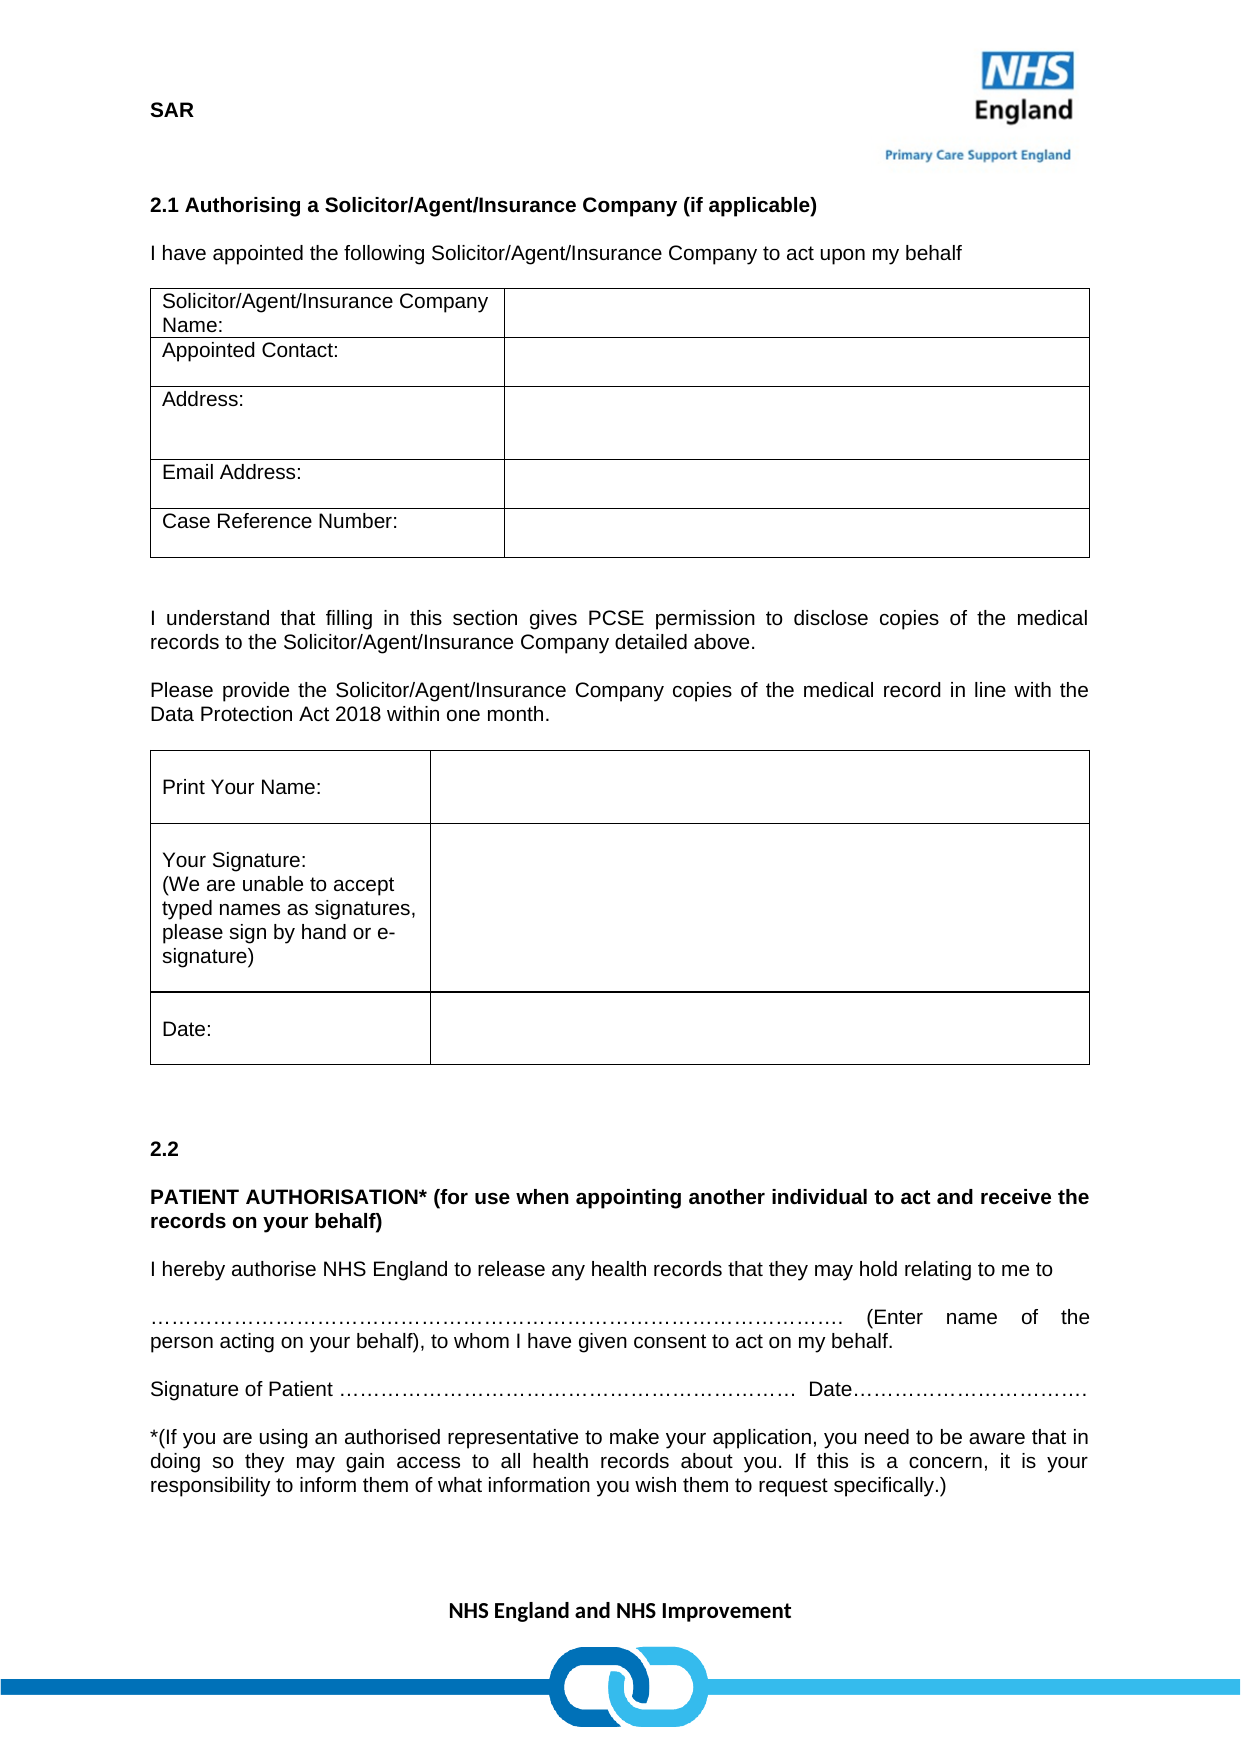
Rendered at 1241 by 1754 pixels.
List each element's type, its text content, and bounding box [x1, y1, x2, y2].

table_cell [431, 993, 1089, 1064]
table_cell Appointed Contact: [151, 338, 504, 386]
text Signature of Patient ………………………………………………………… Date……………………………. [150, 1377, 1090, 1401]
table_cell [505, 509, 1089, 557]
text *(If you are using an authorised representative to make your application, you need to be aware that in doing so they may gain access to all health records about you. If this is a concern, it is your responsibility to inform them of what information you wish them to request specifically.) [150, 1425, 1090, 1497]
text 2.2 [150, 1137, 1090, 1161]
text PATIENT AUTHORISATION* (for use when appointing another individual to act and receive the records on your behalf) [150, 1185, 1090, 1233]
picture [0, 1646, 1241, 1727]
text I have appointed the following Solicitor/Agent/Insurance Company to act upon my behalf [150, 240, 1090, 264]
table_header [505, 289, 1089, 337]
table_cell Case Reference Number: [151, 509, 504, 557]
table_cell [431, 824, 1089, 991]
table_cell [505, 460, 1089, 508]
table_cell [505, 338, 1089, 386]
table_cell Your Signature: (We are unable to accept typed names as signatures, please sign by hand or e-signature) [151, 824, 430, 991]
text ………………………………………………………………………………………. (Enter name of the person acting on your behalf), to whom I have given consent to act on my behalf. [150, 1305, 1090, 1353]
table_header Solicitor/Agent/Insurance Company Name: [151, 289, 504, 337]
table_cell Date: [151, 993, 430, 1064]
text I hereby authorise NHS England to release any health records that they may hold relating to me to [150, 1257, 1090, 1281]
table_cell [505, 387, 1089, 459]
table_header [431, 751, 1089, 823]
table_cell Email Address: [151, 460, 504, 508]
text I understand that filling in this section gives PCSE permission to disclose copies of the medical records to the Solicitor/Agent/Insurance Company detailed above. [150, 606, 1090, 654]
text Please provide the Solicitor/Agent/Insurance Company copies of the medical record in line with the Data Protection Act 2018 within one month. [150, 678, 1090, 726]
table_cell Address: [151, 387, 504, 459]
picture [869, 31, 1088, 172]
table_header Print Your Name: [151, 751, 430, 823]
text 2.1 Authorising a Solicitor/Agent/Insurance Company (if applicable) [150, 192, 1090, 216]
